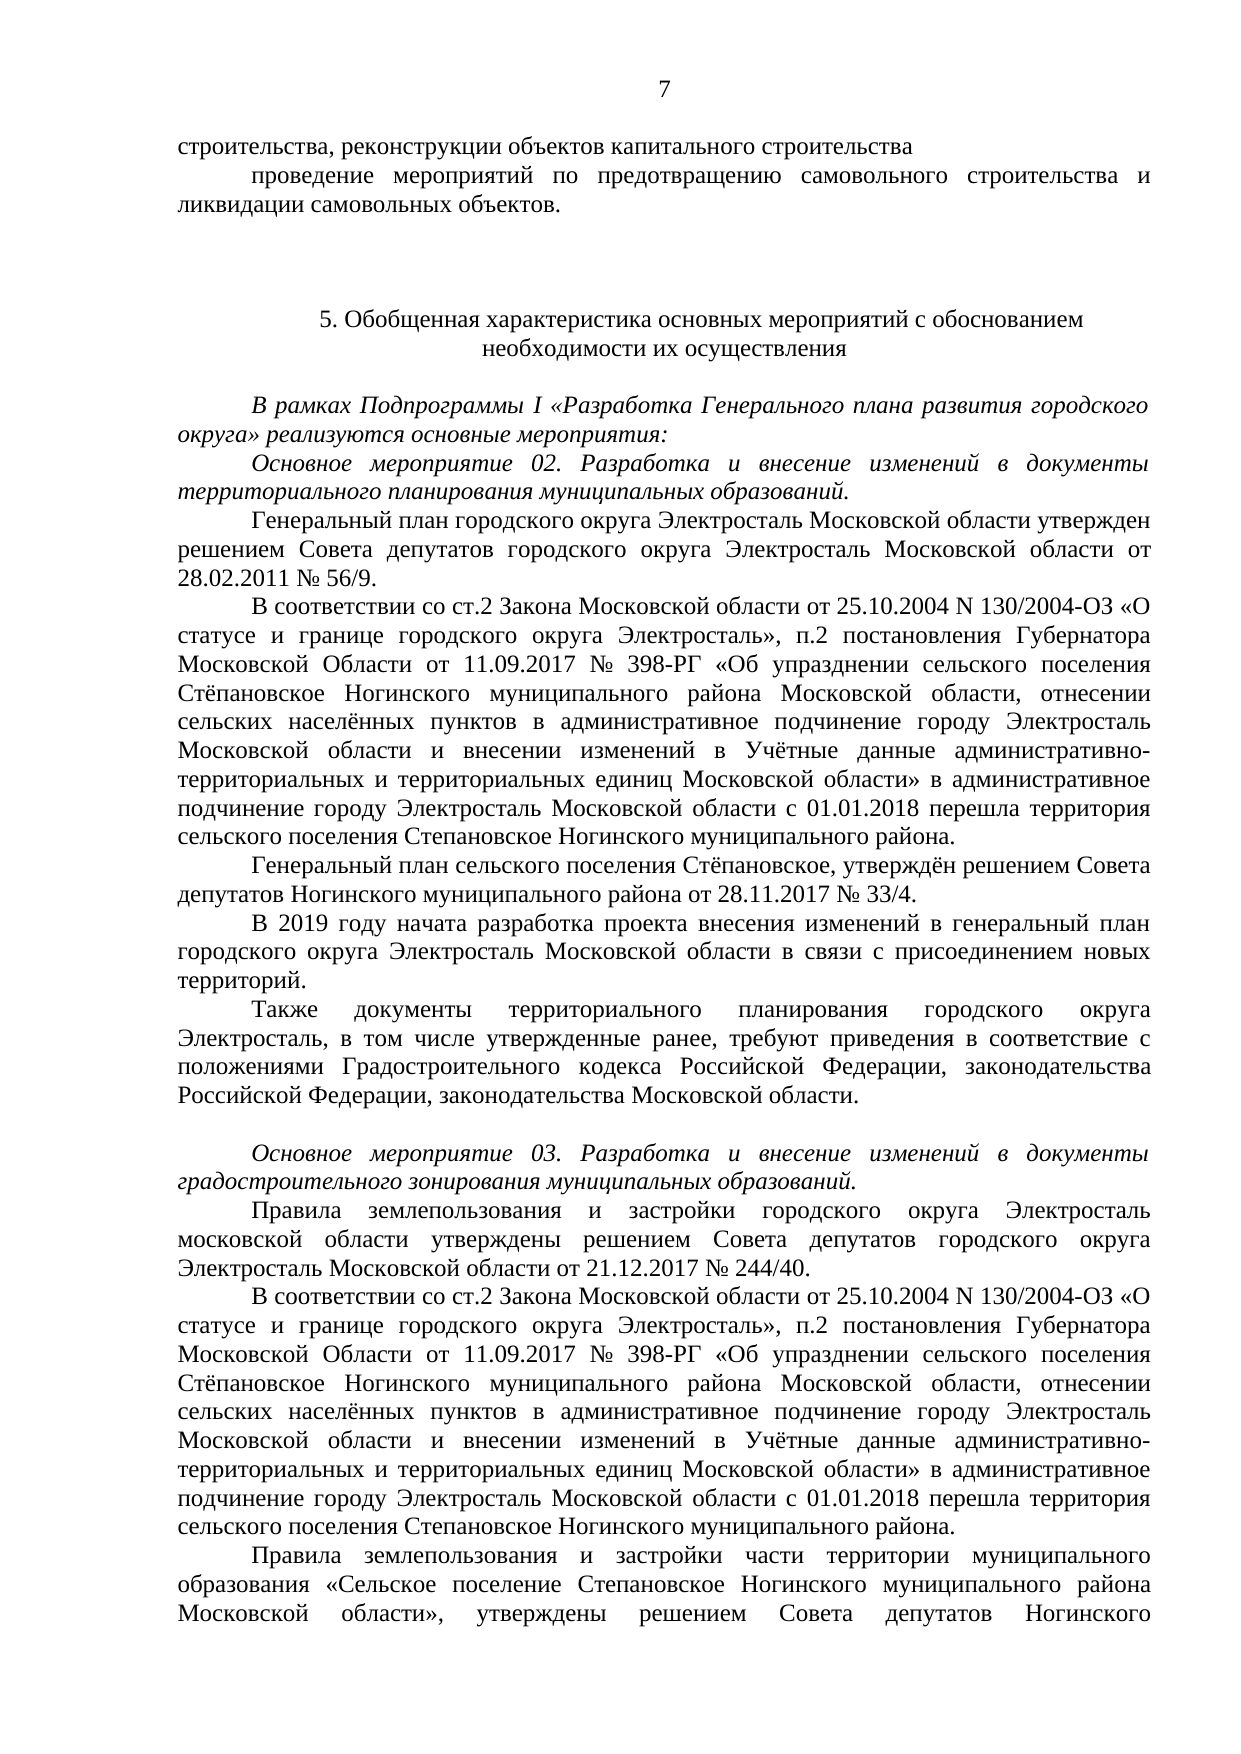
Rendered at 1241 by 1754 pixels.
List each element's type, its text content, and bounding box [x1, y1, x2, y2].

text Генеральный план сельского поселения Стёпановское, утверждён решением Совета депутатов Ногинского муниципального района от 28.11.2017 № 33/4. [177, 850, 1152, 908]
text В 2019 году начата разработка проекта внесения изменений в генеральный план городского округа Электросталь Московской области в связи с присоединением новых территорий. [177, 908, 1152, 994]
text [177, 1540, 1152, 1626]
text 5. Обобщенная характеристика основных мероприятий с обоснованием необходимости их осуществления [177, 304, 1152, 361]
text Основное мероприятие 03. Разработка и внесение изменений в документы градостроительного зонирования муниципальных образований. [177, 1138, 1152, 1195]
text Правила землепользования и застройки городского округа Электросталь московской области утверждены решением Совета депутатов городского округа Электросталь Московской области от 21.12.2017 № 244/40. [177, 1195, 1152, 1281]
text Генеральный план городского округа Электросталь Московской области утвержден решением Совета депутатов городского округа Электросталь Московской области от 28.02.2011 № 56/9. [177, 505, 1152, 591]
text Также документы территориального планирования городского округа Электросталь, в том числе утвержденные ранее, требуют приведения в соответствие с положениями Градостроительного кодекса Российской Федерации, законодательства Российской Федерации, законодательства Московской области. [177, 994, 1152, 1109]
text В рамках Подпрограммы I «Разработка Генерального плана развития городского округа» реализуются основные мероприятия: [177, 390, 1152, 448]
text Основное мероприятие 02. Разработка и внесение изменений в документы территориального планирования муниципальных образований. [177, 448, 1152, 505]
text проведение мероприятий по предотвращению самовольного строительства и ликвидации самовольных объектов. [177, 160, 1152, 218]
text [177, 131, 1152, 160]
text В соответствии со ст.2 Закона Московской области от 25.10.2004 N 130/2004-ОЗ «О статусе и границе городского округа Электросталь», п.2 постановления Губернатора Московской Области от 11.09.2017 № 398-РГ «Об упразднении сельского поселения Стёпановское Ногинского муниципального района Московской области, отнесении сельских населённых пунктов в административное подчинение городу Электросталь Московской области и внесении изменений в Учётные данные административно-территориальных и территориальных единиц Московской области» в административное подчинение городу Электросталь Московской области с 01.01.2018 перешла территория сельского поселения Степановское Ногинского муниципального района. [177, 591, 1152, 850]
text В соответствии со ст.2 Закона Московской области от 25.10.2004 N 130/2004-ОЗ «О статусе и границе городского округа Электросталь», п.2 постановления Губернатора Московской Области от 11.09.2017 № 398-РГ «Об упразднении сельского поселения Стёпановское Ногинского муниципального района Московской области, отнесении сельских населённых пунктов в административное подчинение городу Электросталь Московской области и внесении изменений в Учётные данные административно-территориальных и территориальных единиц Московской области» в административное подчинение городу Электросталь Московской области с 01.01.2018 перешла территория сельского поселения Степановское Ногинского муниципального района. [177, 1281, 1152, 1540]
